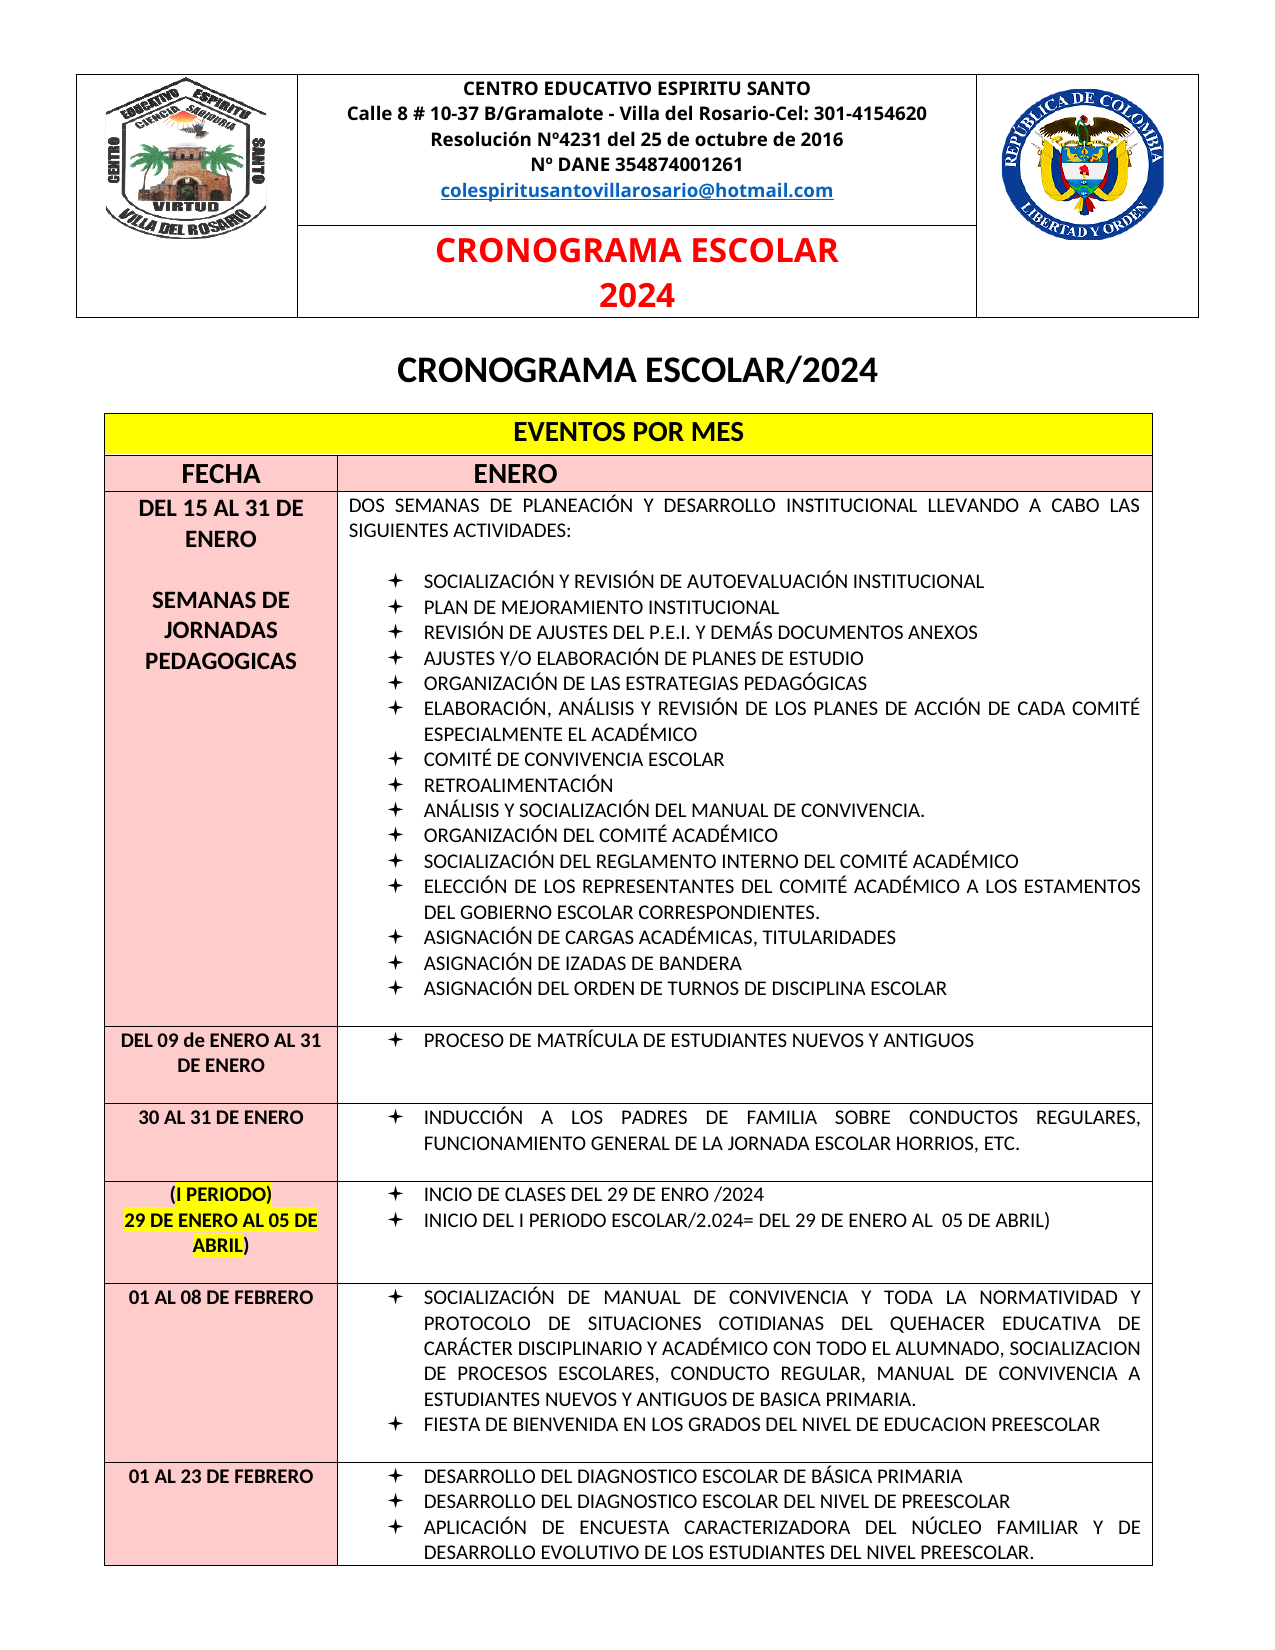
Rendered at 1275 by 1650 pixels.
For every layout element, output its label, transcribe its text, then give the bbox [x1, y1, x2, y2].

table_cell DOS SEMANAS DE PLANEACIÓN Y DESARROLLO INSTITUCIONAL LLEVANDO A CABO LAS SIGUIENTES ACTIVIDADES: SOCIALIZACIÓN Y REVISIÓN DE AUTOEVALUACIÓN INSTITUCIONAL PLAN DE MEJORAMIENTO INSTITUCIONAL REVISIÓN DE AJUSTES DEL P.E.I. Y DEMÁS DOCUMENTOS ANEXOS AJUSTES Y/O ELABORACIÓN DE PLANES DE ESTUDIO ORGANIZACIÓN DE LAS ESTRATEGIAS PEDAGÓGICAS ELABORACIÓN, ANÁLISIS Y REVISIÓN DE LOS PLANES DE ACCIÓN DE CADA COMITÉ ESPECIALMENTE EL ACADÉMICO COMITÉ DE CONVIVENCIA ESCOLAR RETROALIMENTACIÓN ANÁLISIS Y SOCIALIZACIÓN DEL MANUAL DE CONVIVENCIA. ORGANIZACIÓN DEL COMITÉ ACADÉMICO SOCIALIZACIÓN DEL REGLAMENTO INTERNO DEL COMITÉ ACADÉMICO ELECCIÓN DE LOS REPRESENTANTES DEL COMITÉ ACADÉMICO A LOS ESTAMENTOS DEL GOBIERNO ESCOLAR CORRESPONDIENTES. ASIGNACIÓN DE CARGAS ACADÉMICAS, TITULARIDADES ASIGNACIÓN DE IZADAS DE BANDERA ASIGNACIÓN DEL ORDEN DE TURNOS DE DISCIPLINA ESCOLAR [338, 492, 1152, 1026]
table_cell 01 AL 08 DE FEBRERO [105, 1284, 337, 1462]
table_cell 01 AL 23 DE FEBRERO [105, 1463, 337, 1565]
table_header EVENTOS POR MES [105, 414, 1152, 454]
picture [1001, 89, 1164, 239]
table_cell FECHA [105, 456, 337, 491]
table_cell (I PERIODO) 29 DE ENERO AL 05 DE ABRIL) [105, 1182, 337, 1283]
picture [103, 77, 267, 238]
table_cell ENERO [338, 456, 1152, 491]
table_cell 30 AL 31 DE ENERO [105, 1104, 337, 1181]
table_cell INCIO DE CLASES DEL 29 DE ENRO /2024 INICIO DEL I PERIODO ESCOLAR/2.024= DEL 29 DE ENERO AL 05 DE ABRIL) [338, 1182, 1152, 1283]
text CRONOGRAMA ESCOLAR/2024 [75, 346, 1200, 392]
table_cell DEL 09 de ENERO AL 31 DE ENERO [105, 1027, 337, 1103]
table_cell SOCIALIZACIÓN DE MANUAL DE CONVIVENCIA Y TODA LA NORMATIVIDAD Y PROTOCOLO DE SITUACIONES COTIDIANAS DEL QUEHACER EDUCATIVA DE CARÁCTER DISCIPLINARIO Y ACADÉMICO CON TODO EL ALUMNADO, SOCIALIZACION DE PROCESOS ESCOLARES, CONDUCTO REGULAR, MANUAL DE CONVIVENCIA A ESTUDIANTES NUEVOS Y ANTIGUOS DE BASICA PRIMARIA. FIESTA DE BIENVENIDA EN LOS GRADOS DEL NIVEL DE EDUCACION PREESCOLAR [338, 1284, 1152, 1462]
table_cell PROCESO DE MATRÍCULA DE ESTUDIANTES NUEVOS Y ANTIGUOS [338, 1027, 1152, 1103]
table_cell DEL 15 AL 31 DE ENERO SEMANAS DE JORNADAS PEDAGOGICAS [105, 492, 337, 1026]
table_cell INDUCCIÓN A LOS PADRES DE FAMILIA SOBRE CONDUCTOS REGULARES, FUNCIONAMIENTO GENERAL DE LA JORNADA ESCOLAR HORRIOS, ETC. [338, 1104, 1152, 1181]
